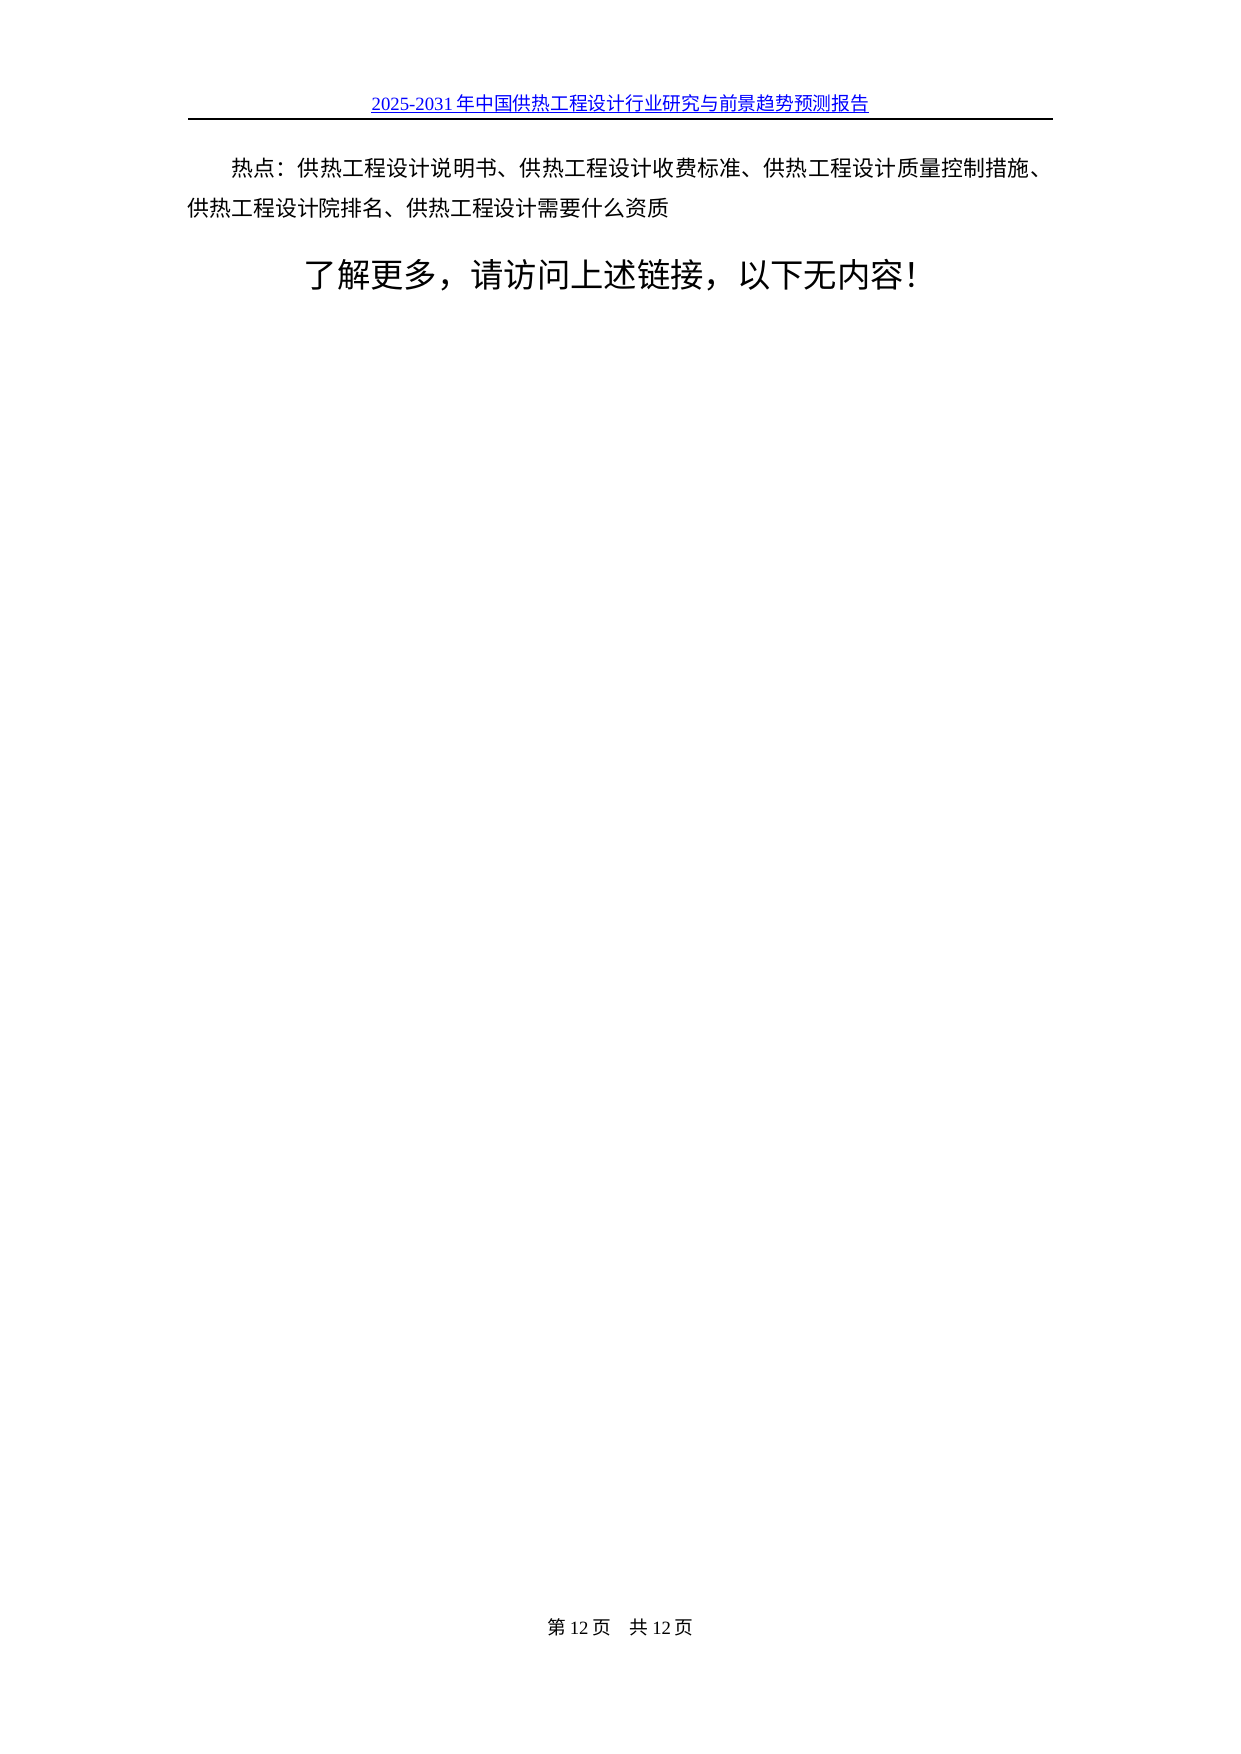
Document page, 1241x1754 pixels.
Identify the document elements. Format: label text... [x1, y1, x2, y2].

title 了解更多，请访问上述链接，以下无内容！ [187, 241, 1053, 306]
text 热点：供热工程设计说明书、供热工程设计收费标准、供热工程设计质量控制措施、供热工程设计院排名、供热工程设计需要什么资质 [187, 150, 1053, 223]
